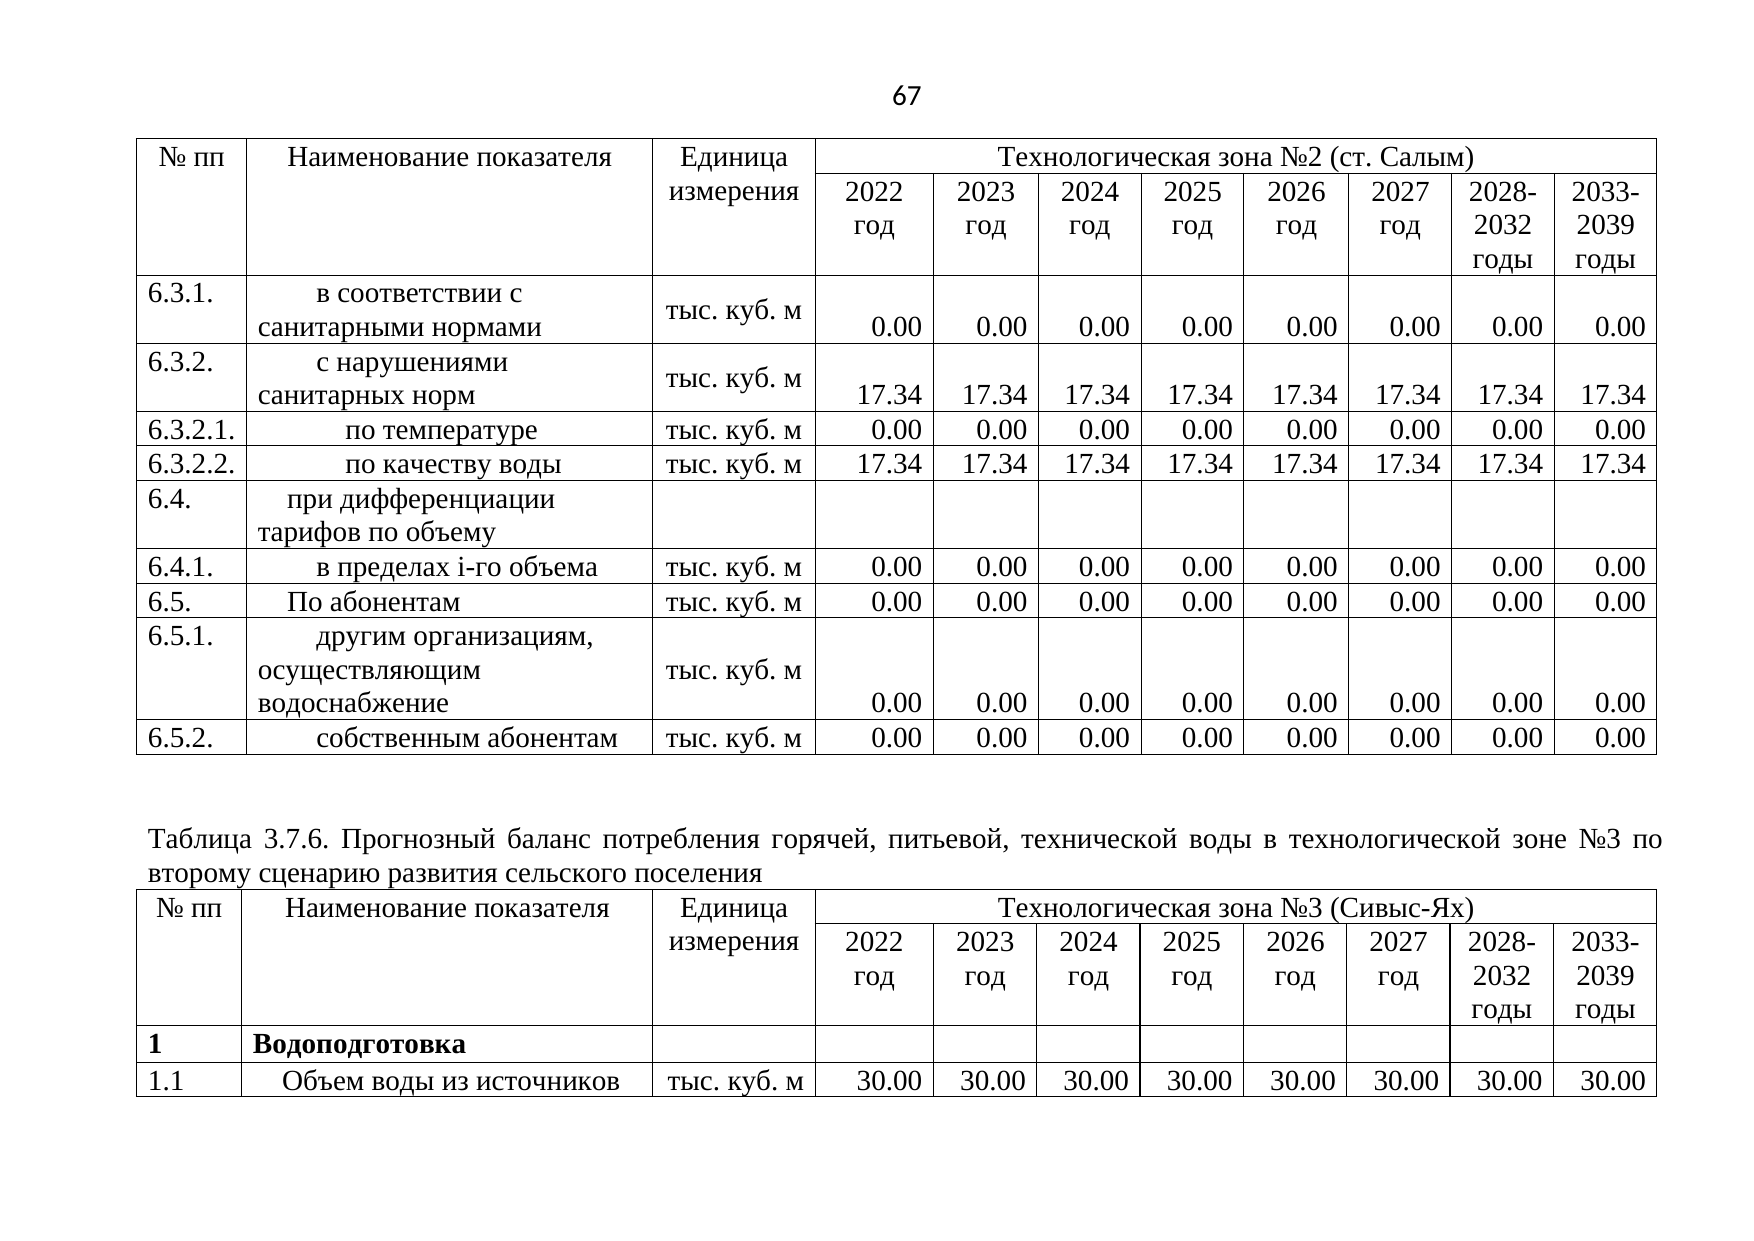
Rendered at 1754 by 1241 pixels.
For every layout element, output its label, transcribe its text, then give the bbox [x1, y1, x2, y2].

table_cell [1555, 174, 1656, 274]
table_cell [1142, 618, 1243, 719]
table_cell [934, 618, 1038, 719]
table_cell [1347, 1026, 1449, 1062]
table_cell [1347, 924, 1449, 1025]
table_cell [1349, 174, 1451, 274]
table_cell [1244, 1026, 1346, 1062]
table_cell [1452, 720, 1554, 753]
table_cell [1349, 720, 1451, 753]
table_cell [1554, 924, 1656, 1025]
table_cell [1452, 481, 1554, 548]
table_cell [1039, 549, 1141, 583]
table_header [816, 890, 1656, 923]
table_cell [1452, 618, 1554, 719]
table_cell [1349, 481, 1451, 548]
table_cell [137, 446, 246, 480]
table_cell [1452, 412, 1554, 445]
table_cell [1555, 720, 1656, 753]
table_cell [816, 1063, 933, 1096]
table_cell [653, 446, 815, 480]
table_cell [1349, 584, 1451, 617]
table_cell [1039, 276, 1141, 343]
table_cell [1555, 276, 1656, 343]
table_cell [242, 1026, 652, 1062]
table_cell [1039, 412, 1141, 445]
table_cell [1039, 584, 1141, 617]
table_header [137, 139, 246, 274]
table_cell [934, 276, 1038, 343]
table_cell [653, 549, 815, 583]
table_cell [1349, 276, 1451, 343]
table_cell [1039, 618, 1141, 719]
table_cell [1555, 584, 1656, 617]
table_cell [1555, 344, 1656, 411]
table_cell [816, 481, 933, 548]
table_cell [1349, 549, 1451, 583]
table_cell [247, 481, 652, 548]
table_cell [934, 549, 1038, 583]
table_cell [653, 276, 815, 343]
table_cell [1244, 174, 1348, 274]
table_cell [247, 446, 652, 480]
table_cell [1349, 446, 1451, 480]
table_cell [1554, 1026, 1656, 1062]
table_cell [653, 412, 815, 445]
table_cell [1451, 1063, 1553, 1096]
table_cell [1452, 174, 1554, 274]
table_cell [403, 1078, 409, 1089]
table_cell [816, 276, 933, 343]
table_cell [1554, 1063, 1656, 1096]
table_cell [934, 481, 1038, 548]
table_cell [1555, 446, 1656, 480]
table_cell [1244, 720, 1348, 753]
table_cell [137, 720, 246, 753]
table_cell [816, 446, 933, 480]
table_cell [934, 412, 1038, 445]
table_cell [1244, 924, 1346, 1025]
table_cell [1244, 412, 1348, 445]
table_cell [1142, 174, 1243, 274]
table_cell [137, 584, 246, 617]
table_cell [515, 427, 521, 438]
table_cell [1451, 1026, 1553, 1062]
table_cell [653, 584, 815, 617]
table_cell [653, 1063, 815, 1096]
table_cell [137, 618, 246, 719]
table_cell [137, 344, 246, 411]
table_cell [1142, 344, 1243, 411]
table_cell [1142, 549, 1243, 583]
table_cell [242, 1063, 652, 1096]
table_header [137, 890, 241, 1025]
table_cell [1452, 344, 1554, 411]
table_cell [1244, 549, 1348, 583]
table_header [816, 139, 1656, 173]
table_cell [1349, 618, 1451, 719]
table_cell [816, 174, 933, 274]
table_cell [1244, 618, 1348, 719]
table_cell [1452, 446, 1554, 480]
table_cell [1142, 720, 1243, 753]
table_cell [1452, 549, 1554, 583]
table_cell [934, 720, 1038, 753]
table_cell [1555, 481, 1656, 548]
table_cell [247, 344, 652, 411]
text Таблица 3.7.6. Прогнозный баланс потребления горячей, питьевой, технической воды в технологической зоне №3 по второму сценарию развития сельского поселения [148, 822, 1665, 889]
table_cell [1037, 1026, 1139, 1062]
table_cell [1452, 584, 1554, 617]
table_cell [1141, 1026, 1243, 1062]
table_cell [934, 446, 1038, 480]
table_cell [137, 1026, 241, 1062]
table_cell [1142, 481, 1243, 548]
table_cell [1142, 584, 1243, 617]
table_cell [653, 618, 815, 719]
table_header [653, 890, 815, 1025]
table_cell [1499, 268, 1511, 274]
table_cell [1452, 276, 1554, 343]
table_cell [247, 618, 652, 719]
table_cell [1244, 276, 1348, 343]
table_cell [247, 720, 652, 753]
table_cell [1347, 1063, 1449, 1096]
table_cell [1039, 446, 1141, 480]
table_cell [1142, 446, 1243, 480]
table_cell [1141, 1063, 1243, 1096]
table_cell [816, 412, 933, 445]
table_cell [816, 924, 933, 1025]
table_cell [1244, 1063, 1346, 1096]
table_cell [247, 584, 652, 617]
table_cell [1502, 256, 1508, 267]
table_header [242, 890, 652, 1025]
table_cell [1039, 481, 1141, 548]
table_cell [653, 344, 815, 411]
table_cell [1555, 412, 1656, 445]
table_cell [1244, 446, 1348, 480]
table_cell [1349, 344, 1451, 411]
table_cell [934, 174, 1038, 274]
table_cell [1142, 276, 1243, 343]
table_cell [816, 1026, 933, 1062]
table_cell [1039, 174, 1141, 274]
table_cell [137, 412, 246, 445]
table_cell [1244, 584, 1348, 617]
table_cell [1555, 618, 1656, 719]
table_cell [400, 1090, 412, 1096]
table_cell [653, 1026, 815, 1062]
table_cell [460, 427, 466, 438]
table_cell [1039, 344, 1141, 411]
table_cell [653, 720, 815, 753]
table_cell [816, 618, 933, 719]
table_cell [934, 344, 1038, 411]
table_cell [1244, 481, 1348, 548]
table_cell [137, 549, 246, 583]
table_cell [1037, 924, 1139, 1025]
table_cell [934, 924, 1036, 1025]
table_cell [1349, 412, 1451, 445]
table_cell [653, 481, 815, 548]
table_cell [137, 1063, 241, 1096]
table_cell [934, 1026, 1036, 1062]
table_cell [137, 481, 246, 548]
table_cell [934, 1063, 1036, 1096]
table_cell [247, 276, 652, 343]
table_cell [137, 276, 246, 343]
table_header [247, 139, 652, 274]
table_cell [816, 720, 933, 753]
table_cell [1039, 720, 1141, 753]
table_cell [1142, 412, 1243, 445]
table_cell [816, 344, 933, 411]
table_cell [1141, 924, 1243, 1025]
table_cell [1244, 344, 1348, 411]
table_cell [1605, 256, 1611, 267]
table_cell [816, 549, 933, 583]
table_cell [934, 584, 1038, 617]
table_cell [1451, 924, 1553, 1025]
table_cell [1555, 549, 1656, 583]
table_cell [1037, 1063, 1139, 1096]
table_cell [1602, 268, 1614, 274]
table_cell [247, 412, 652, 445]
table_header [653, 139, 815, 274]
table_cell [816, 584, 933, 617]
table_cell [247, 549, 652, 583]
